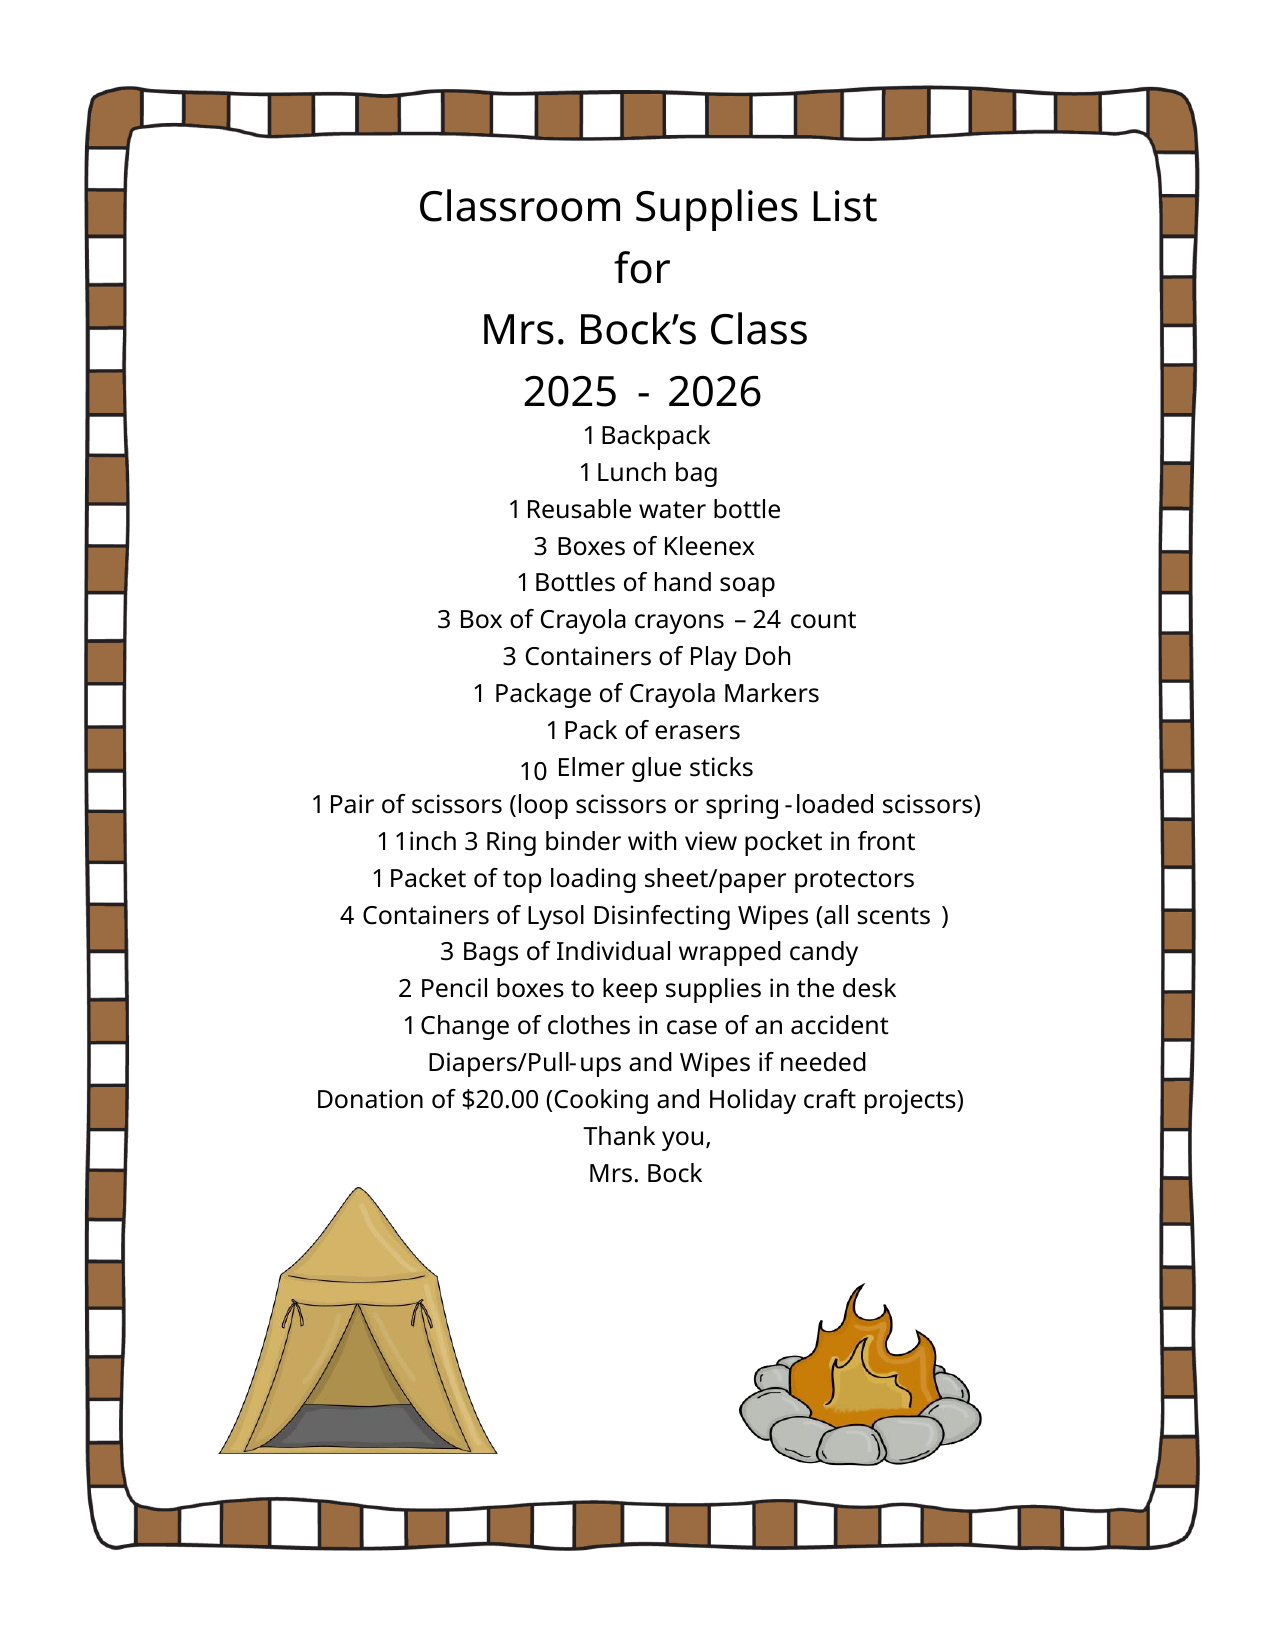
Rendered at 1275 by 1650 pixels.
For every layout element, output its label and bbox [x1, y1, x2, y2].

picture [75, 74, 1219, 1563]
